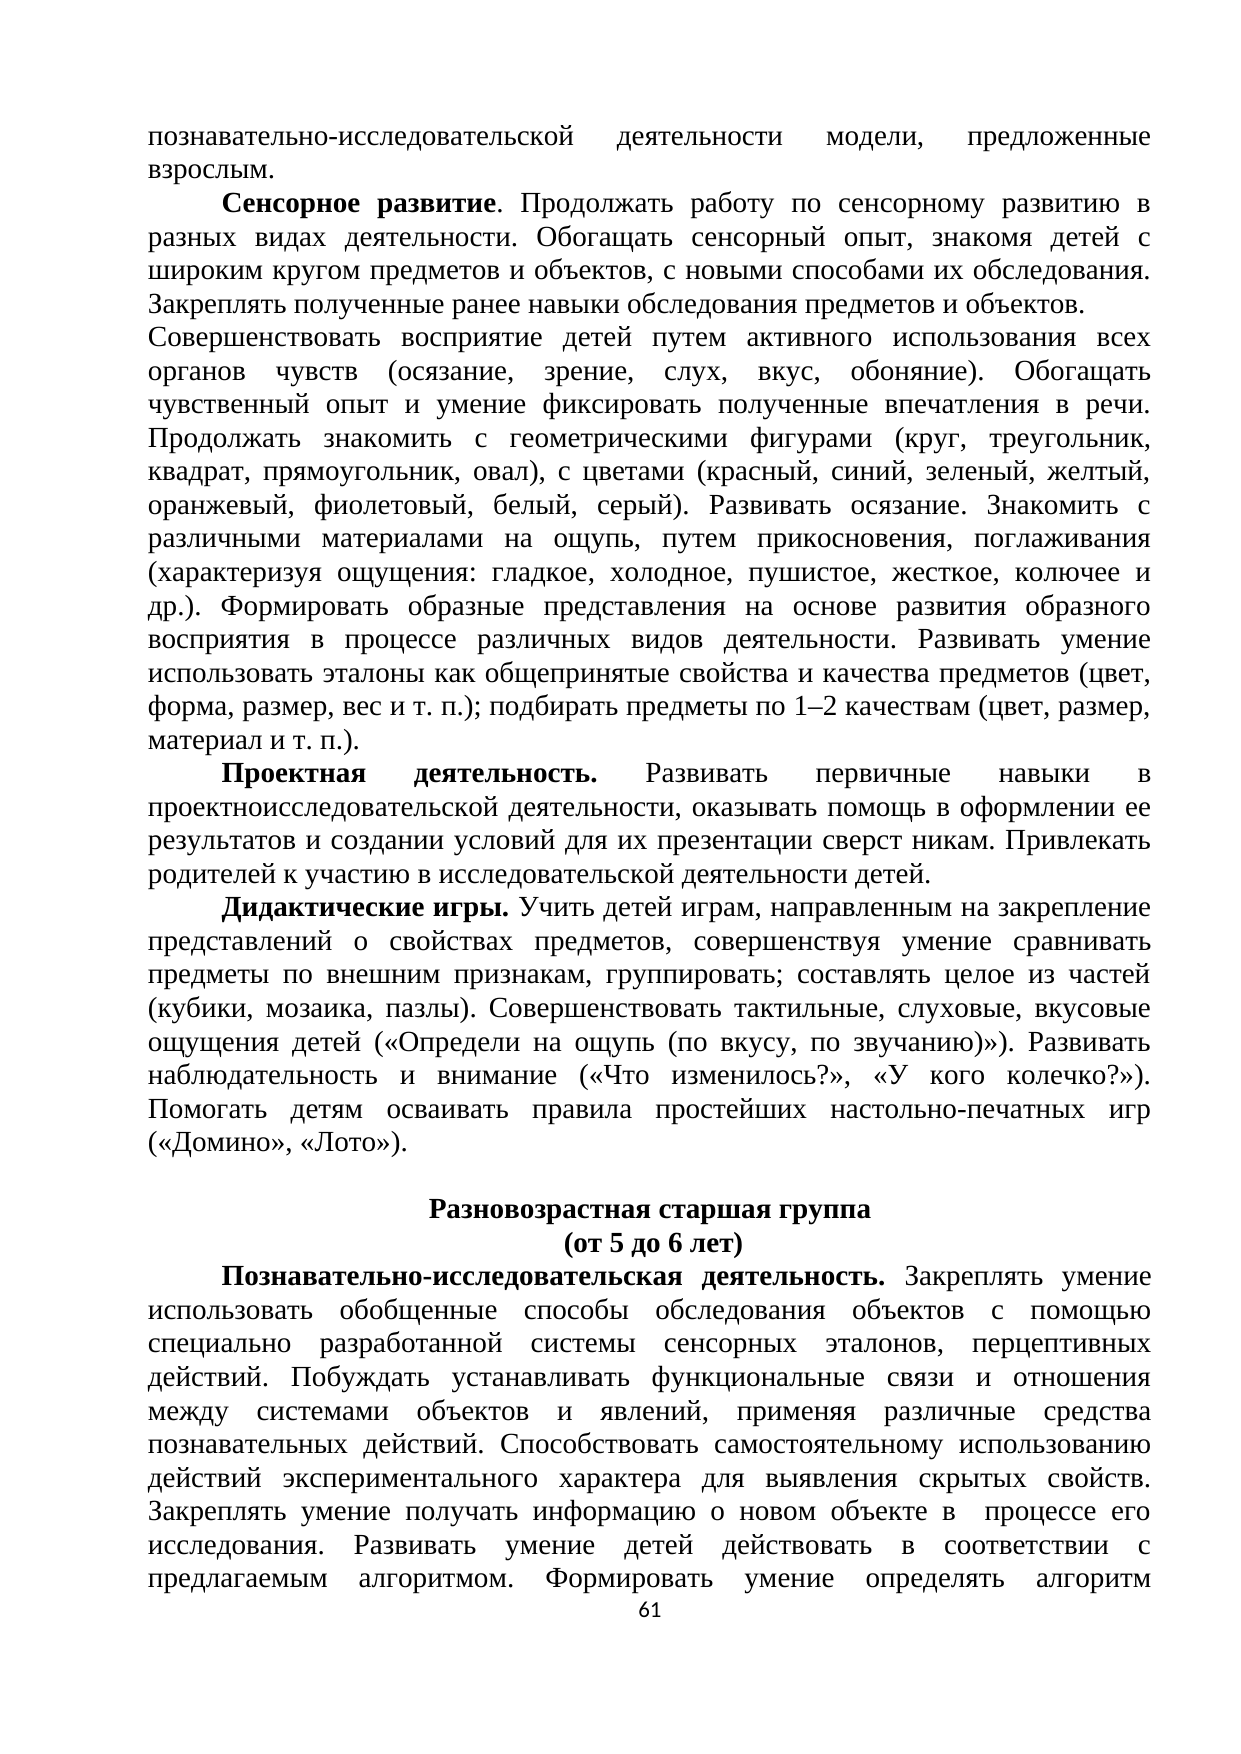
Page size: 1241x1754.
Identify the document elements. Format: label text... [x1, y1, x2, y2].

text Разновозрастная старшая группа [148, 1191, 1152, 1225]
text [148, 118, 1152, 185]
text Проектная деятельность. Развивать первичные навыки в проектноисследовательской деятельности, оказывать помощь в оформлении ее результатов и создании условий для их презентации сверст никам. Привлекать родителей к участию в исследовательской деятельности детей. [148, 755, 1152, 889]
text (от 5 до 6 лет) [148, 1225, 1152, 1258]
text Совершенствовать восприятие детей путем активного использования всех органов чувств (осязание, зрение, слух, вкус, обоняние). Обогащать чувственный опыт и умение фиксировать полученные впечатления в речи. Продолжать знакомить с геометрическими фигурами (круг, треугольник, квадрат, прямоугольник, овал), с цветами (красный, синий, зеленый, желтый, оранжевый, фиолетовый, белый, серый). Развивать осязание. Знакомить с различными материалами на ощупь, путем прикосновения, поглаживания (характеризуя ощущения: гладкое, холодное, пушистое, жесткое, колючее и др.). Формировать образные представления на основе развития образного восприятия в процессе различных видов деятельности. Развивать умение использовать эталоны как общепринятые свойства и качества предметов (цвет, форма, размер, вес и т. п.); подбирать предметы по 1–2 качествам (цвет, размер, материал и т. п.). [148, 319, 1152, 755]
text Дидактические игры. Учить детей играм, направленным на закрепление представлений о свойствах предметов, совершенствуя умение сравнивать предметы по внешним признакам, группировать; составлять целое из частей (кубики, мозаика, пазлы). Совершенствовать тактильные, слуховые, вкусовые ощущения детей («Определи на ощупь (по вкусу, по звучанию)»). Развивать наблюдательность и внимание («Что изменилось?», «У кого колечко?»). Помогать детям осваивать правила простейших настольно-печатных игр («Домино», «Лото»). [148, 889, 1152, 1158]
text Сенсорное развитие. Продолжать работу по сенсорному развитию в разных видах деятельности. Обогащать сенсорный опыт, знакомя детей с широким кругом предметов и объектов, с новыми способами их обследования. Закреплять полученные ранее навыки обследования предметов и объектов. [148, 185, 1152, 319]
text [148, 1258, 1152, 1594]
